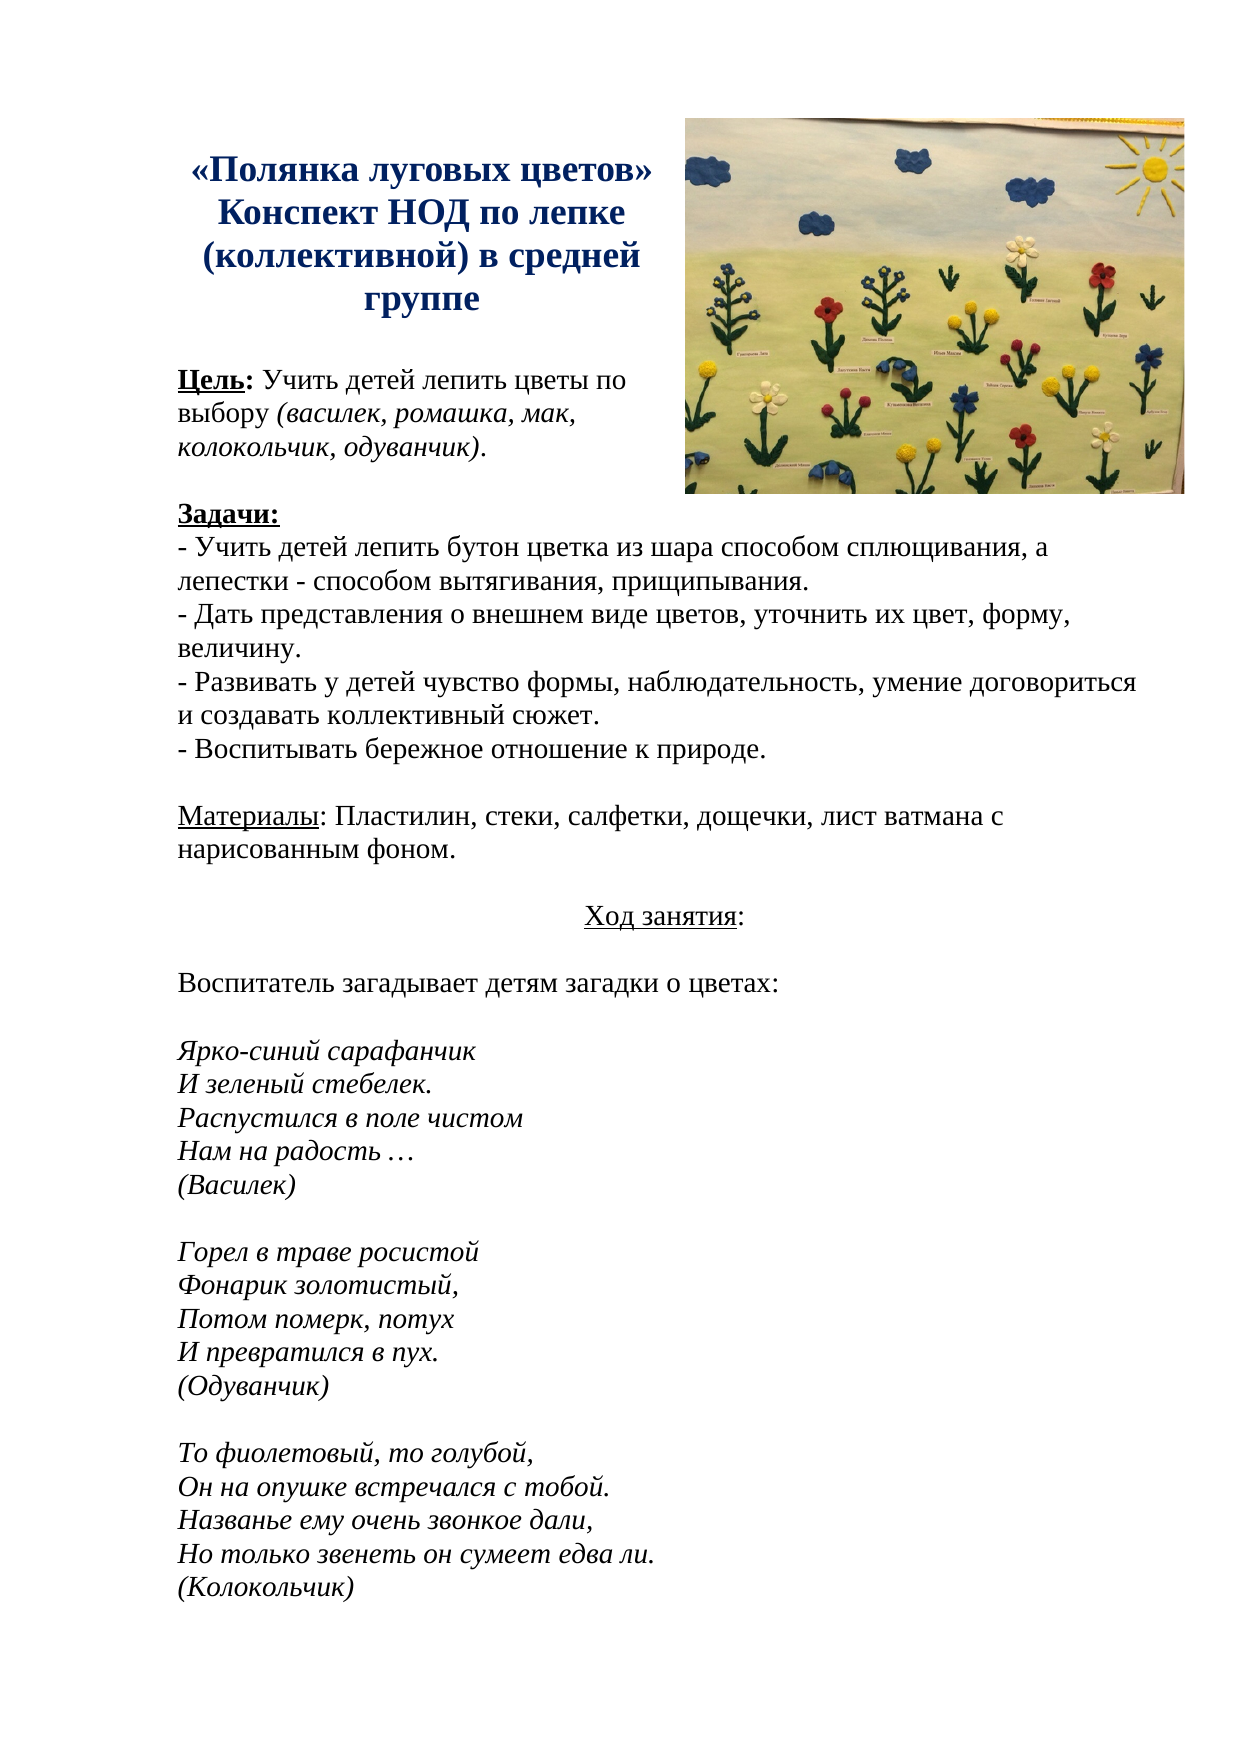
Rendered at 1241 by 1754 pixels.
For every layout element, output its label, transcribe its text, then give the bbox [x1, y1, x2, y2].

text Горел в траве росистой [177, 1234, 1152, 1267]
text Материалы: Пластилин, стеки, салфетки, дощечки, лист ватмана с нарисованным фоном. [177, 798, 1152, 865]
text Цель: Учить детей лепить цветы по выбору (василек, ромашка, мак, колокольчик, одуванчик). [177, 362, 684, 462]
text Распустился в поле чистом [177, 1100, 1152, 1133]
text Воспитатель загадывает детям загадки о цветах: [177, 966, 1152, 999]
text Конспект НОД по лепке (коллективной) в средней группе [177, 189, 684, 319]
text Названье ему очень звонкое дали, [177, 1502, 1152, 1536]
text Ярко-синий сарафанчик [177, 1033, 1152, 1066]
text «Полянка луговых цветов» [177, 146, 684, 189]
text Ход занятия: [177, 898, 1152, 932]
text То фиолетовый, то голубой, [177, 1435, 1152, 1469]
picture [684, 118, 1184, 494]
text Он на опушке встречался с тобой. [177, 1469, 1152, 1502]
text И зеленый стебелек. [177, 1066, 1152, 1100]
text Но только звенеть он сумеет едва ли. [177, 1536, 1152, 1569]
text Нам на радость … [177, 1133, 1152, 1167]
text (Колокольчик) [177, 1569, 1152, 1603]
text - Дать представления о внешнем виде цветов, уточнить их цвет, форму, величину. [177, 597, 1152, 664]
text Фонарик золотистый, [177, 1267, 1152, 1301]
text (Одуванчик) [177, 1368, 1152, 1402]
text - Воспитывать бережное отношение к природе. [177, 731, 1152, 764]
text - Учить детей лепить бутон цветка из шара способом сплющивания, а лепестки - способом вытягивания, прищипывания. [177, 529, 1152, 597]
text (Василек) [177, 1167, 1152, 1200]
text Потом померк, потух [177, 1301, 1152, 1334]
text И превратился в пух. [177, 1334, 1152, 1368]
text Задачи: [177, 496, 1152, 529]
text - Развивать у детей чувство формы, наблюдательность, умение договориться и создавать коллективный сюжет. [177, 664, 1152, 731]
